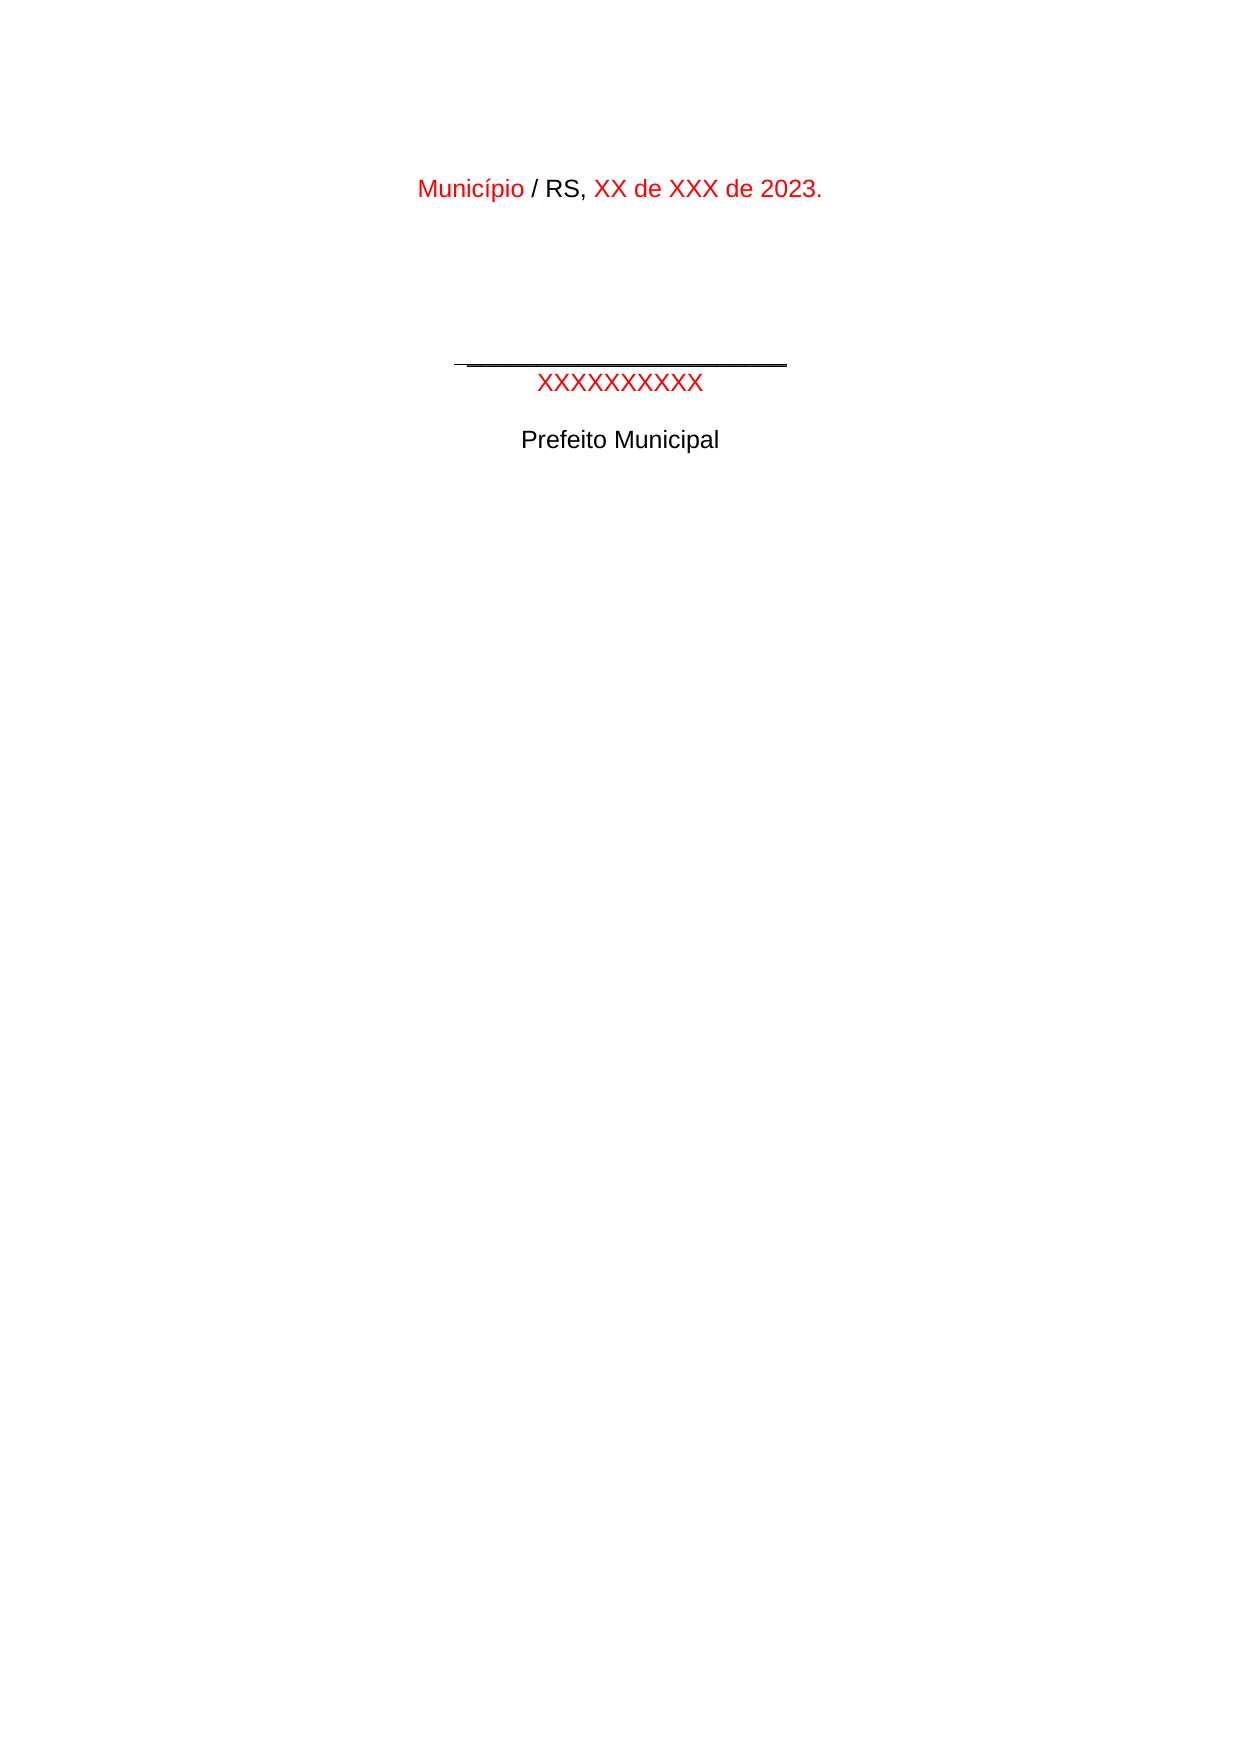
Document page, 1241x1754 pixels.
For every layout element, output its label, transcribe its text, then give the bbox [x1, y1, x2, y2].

text XXXXXXXXXX [177, 368, 1063, 396]
text _______________________ [177, 313, 1063, 368]
text Prefeito Municipal [177, 399, 1063, 454]
text Município / RS, XX de XXX de 2023. [177, 148, 1063, 203]
